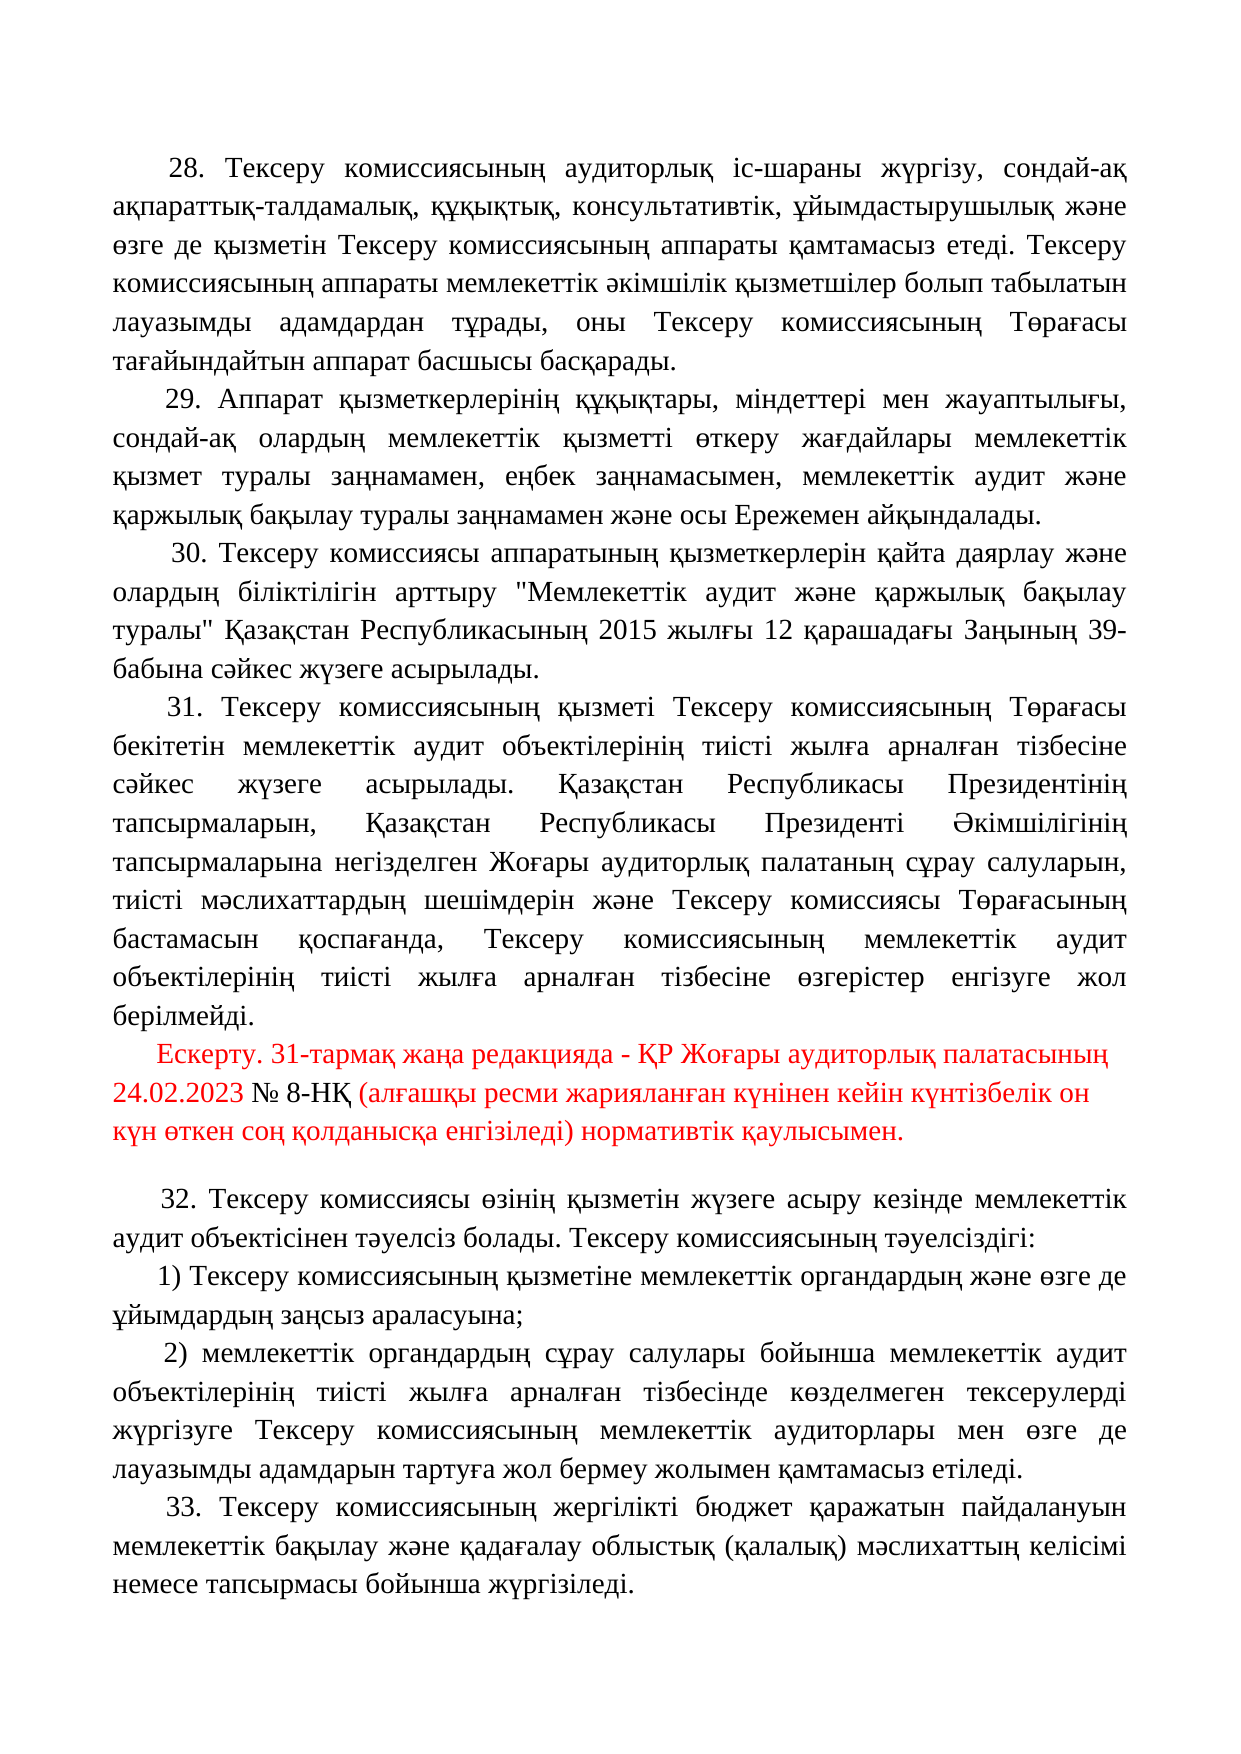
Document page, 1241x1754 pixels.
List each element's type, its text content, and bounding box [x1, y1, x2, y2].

text 32. Тексеру комиссиясы өзiнiң қызметiн жүзеге асыру кезiнде мемлекеттік аудит объектiсiнен тәуелсiз болады. Тексеру комиссиясының тәуелсiздiгi: [112, 1181, 1128, 1253]
text 28. Тексеру комиссиясының аудиторлық іс-шараны жүргізу, сондай-ақ ақпараттық-талдамалық, құқықтық, консультативтік, ұйымдастырушылық және өзге де қызметін Тексеру комиссиясының аппараты қамтамасыз етеді. Тексеру комиссиясының аппараты мемлекеттік әкімшілік қызметшілер болып табылатын лауазымды адамдардан тұрады, оны Тексеру комиссиясының Төрағасы тағайындайтын аппарат басшысы басқарады. [112, 150, 1128, 376]
text 29. Аппарат қызметкерлерінің құқықтары, міндеттері мен жауаптылығы, сондай-ақ олардың мемлекеттік қызметті өткеру жағдайлары мемлекеттік қызмет туралы заңнамамен, еңбек заңнамасымен, мемлекеттік аудит және қаржылық бақылау туралы заңнамамен және осы Ережемен айқындалады. [112, 381, 1128, 530]
text 2) мемлекеттiк органдардың сұрау салулары бойынша мемлекеттік аудит объектілерінің тиісті жылға арналған тізбесінде көзделмеген тексерулердi жүргiзуге Тексеру комиссиясының мемлекеттік аудиторлары мен өзге де лауазымды адамдарын тартуға жол бермеу жолымен қамтамасыз етiледi. [112, 1335, 1128, 1484]
text 31. Тексеру комиссиясының қызметі Тексеру комиссиясының Төрағасы бекітетін мемлекеттік аудит объектілерінің тиісті жылға арналған тізбесіне сәйкес жүзеге асырылады. Қазақстан Республикасы Президентінің тапсырмаларын, Қазақстан Республикасы Президенті Әкімшілігінің тапсырмаларына негізделген Жоғары аудиторлық палатаның сұрау салуларын, тиісті мәслихаттардың шешімдерін және Тексеру комиссиясы Төрағасының бастамасын қоспағанда, Тексеру комиссиясының мемлекеттік аудит объектілерінің тиісті жылға арналған тізбесіне өзгерістер енгізуге жол берілмейді. [112, 689, 1128, 1031]
text 33. Тексеру комиссиясының жергілікті бюджет қаражатын пайдалануын мемлекеттік бақылау және қадағалау облыстық (қалалық) мәслихаттың келісімі немесе тапсырмасы бойынша жүргізіледі. [112, 1489, 1128, 1600]
text Ескерту. 31-тармақ жаңа редакцияда - ҚР Жоғары аудиторлық палатасының 24.02.2023 № 8-НҚ (алғашқы ресми жарияланған күнінен кейін күнтізбелік он күн өткен соң қолданысқа енгізіледі) нормативтік қаулысымен. [112, 1036, 1128, 1177]
text 30. Тексеру комиссиясы аппаратының қызметкерлерін қайта даярлау және олардың біліктілігін арттыру "Мемлекеттік аудит және қаржылық бақылау туралы" Қазақстан Республикасының 2015 жылғы 12 қарашадағы Заңының 39-бабына сәйкес жүзеге асырылады. [112, 535, 1128, 684]
text 1) Тексеру комиссиясының қызметiне мемлекеттiк органдардың және өзге де ұйымдардың заңсыз араласуына; [112, 1258, 1128, 1330]
